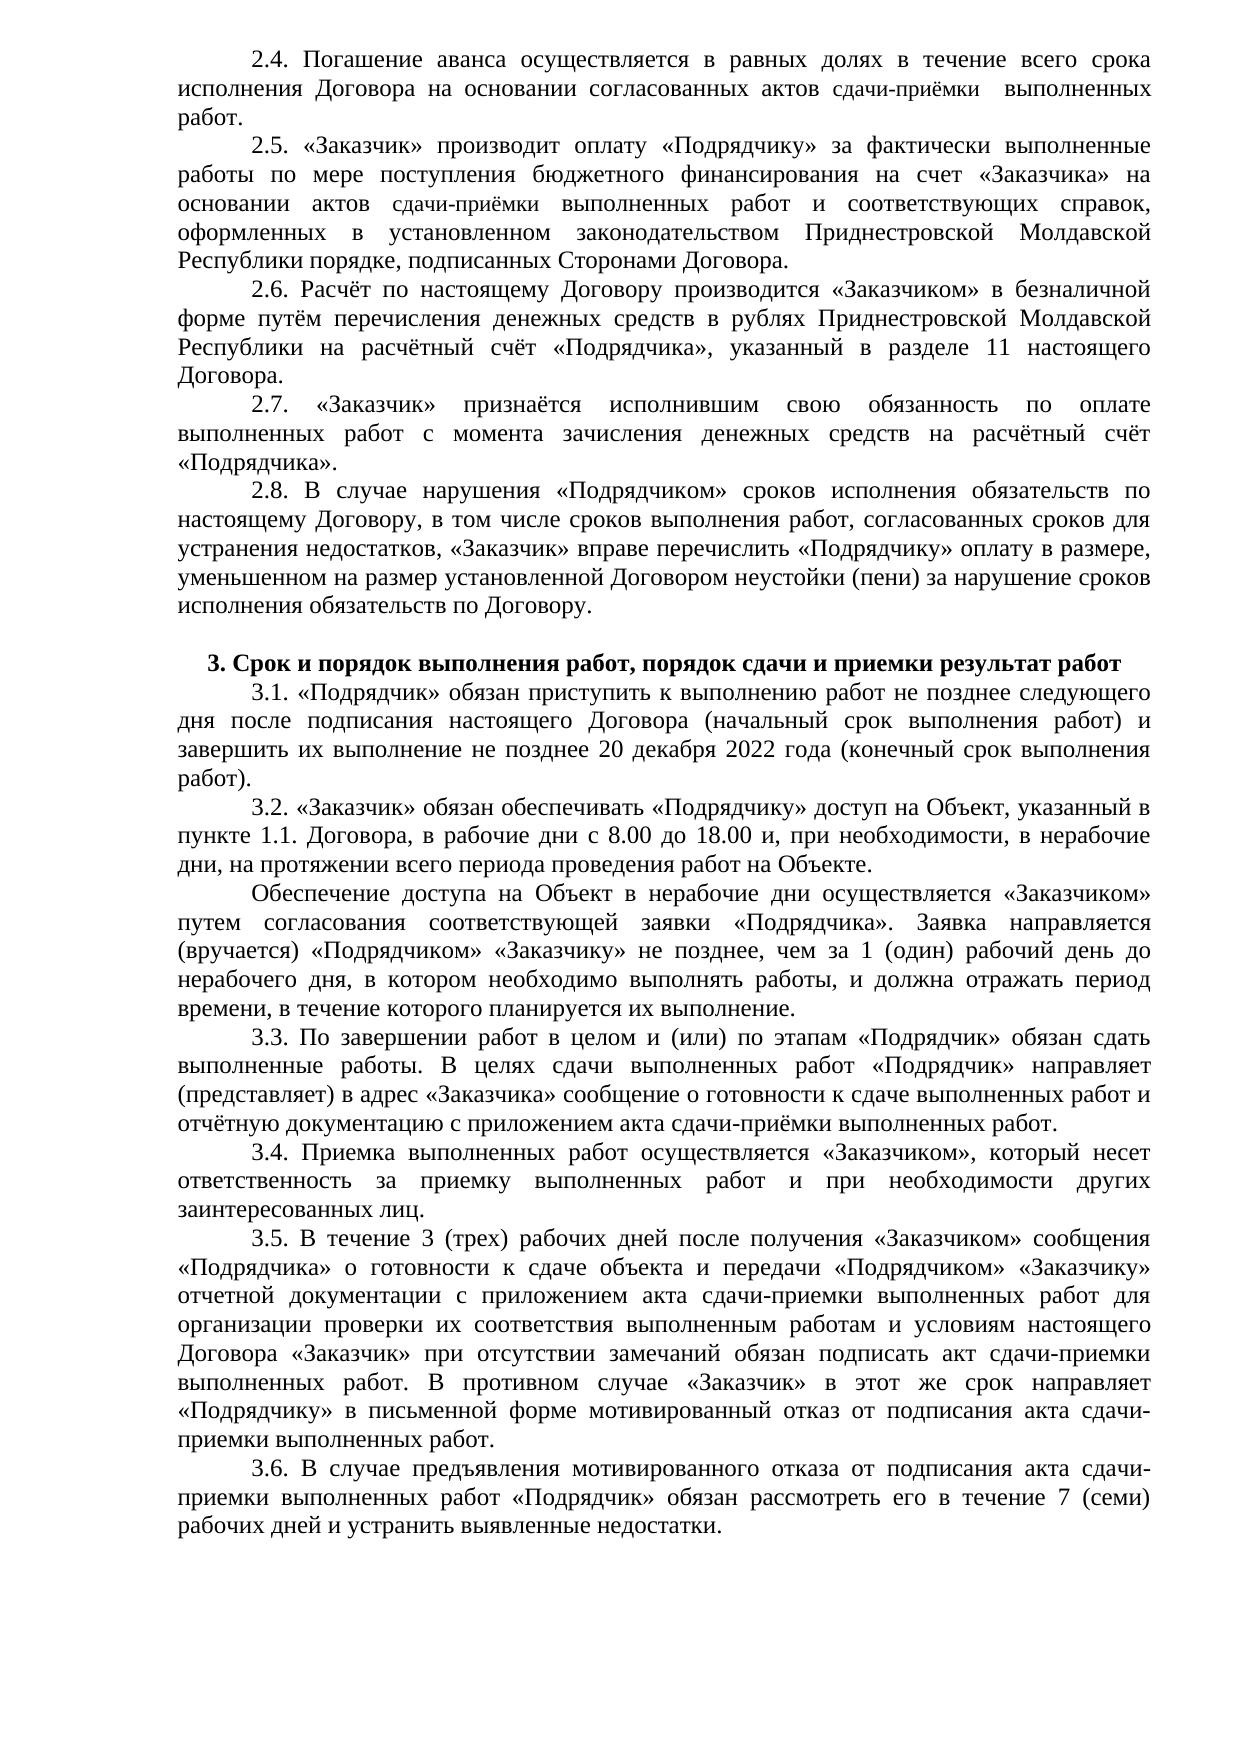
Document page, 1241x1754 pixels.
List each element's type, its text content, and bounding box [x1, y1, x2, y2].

text 3.5. В течение 3 (трех) рабочих дней после получения «Заказчиком» сообщения «Подрядчика» о готовности к сдаче объекта и передачи «Подрядчиком» «Заказчику» отчетной документации с приложением акта сдачи-приемки выполненных работ для организации проверки их соответствия выполненным работам и условиям настоящего Договора «Заказчик» при отсутствии замечаний обязан подписать акт сдачи-приемки выполненных работ. В противном случае «Заказчик» в этот же срок направляет «Подрядчику» в письменной форме мотивированный отказ от подписания акта сдачи-приемки выполненных работ. [177, 1223, 1152, 1453]
text 3. Срок и порядок выполнения работ, порядок сдачи и приемки результат работ [177, 648, 1152, 677]
text 3.2. «Заказчик» обязан обеспечивать «Подрядчику» доступ на Объект, указанный в пункте 1.1. Договора, в рабочие дни с 8.00 до 18.00 и, при необходимости, в нерабочие дни, на протяжении всего периода проведения работ на Объекте. [177, 792, 1152, 878]
text Обеспечение доступа на Объект в нерабочие дни осуществляется «Заказчиком» путем согласования соответствующей заявки «Подрядчика». Заявка направляется (вручается) «Подрядчиком» «Заказчику» не позднее, чем за 1 (один) рабочий день до нерабочего дня, в котором необходимо выполнять работы, и должна отражать период времени, в течение которого планируется их выполнение. [177, 878, 1152, 1022]
text 2.7. «Заказчик» признаётся исполнившим свою обязанность по оплате выполненных работ с момента зачисления денежных средств на расчётный счёт «Подрядчика». [177, 389, 1152, 476]
text 3.3. По завершении работ в целом и (или) по этапам «Подрядчик» обязан сдать выполненные работы. В целях сдачи выполненных работ «Подрядчик» направляет (представляет) в адрес «Заказчика» сообщение о готовности к сдаче выполненных работ и отчётную документацию с приложением акта сдачи-приёмки выполненных работ. [177, 1022, 1152, 1137]
text 3.4. Приемка выполненных работ осуществляется «Заказчиком», который несет ответственность за приемку выполненных работ и при необходимости других заинтересованных лиц. [177, 1137, 1152, 1223]
text 3.6. В случае предъявления мотивированного отказа от подписания акта сдачи-приемки выполненных работ «Подрядчик» обязан рассмотреть его в течение 7 (семи) рабочих дней и устранить выявленные недостатки. [177, 1453, 1152, 1539]
text 2.4. Погашение аванса осуществляется в равных долях в течение всего срока исполнения Договора на основании согласованных актов сдачи-приёмки выполненных работ. [177, 44, 1152, 131]
text 2.8. В случае нарушения «Подрядчиком» сроков исполнения обязательств по настоящему Договору, в том числе сроков выполнения работ, согласованных сроков для устранения недостатков, «Заказчик» вправе перечислить «Подрядчику» оплату в размере, уменьшенном на размер установленной Договором неустойки (пени) за нарушение сроков исполнения обязательств по Договору. [177, 476, 1152, 619]
text 2.6. Расчёт по настоящему Договору производится «Заказчиком» в безналичной форме путём перечисления денежных средств в рублях Приднестровской Молдавской Республики на расчётный счёт «Подрядчика», указанный в разделе 11 настоящего Договора. [177, 274, 1152, 389]
text 3.1. «Подрядчик» обязан приступить к выполнению работ не позднее следующего дня после подписания настоящего Договора (начальный срок выполнения работ) и завершить их выполнение не позднее 20 декабря 2022 года (конечный срок выполнения работ). [177, 677, 1152, 792]
text 2.5. «Заказчик» производит оплату «Подрядчику» за фактически выполненные работы по мере поступления бюджетного финансирования на счет «Заказчика» на основании актов сдачи-приёмки выполненных работ и соответствующих справок, оформленных в установленном законодательством Приднестровской Молдавской Республики порядке, подписанных Сторонами Договора. [177, 131, 1152, 274]
